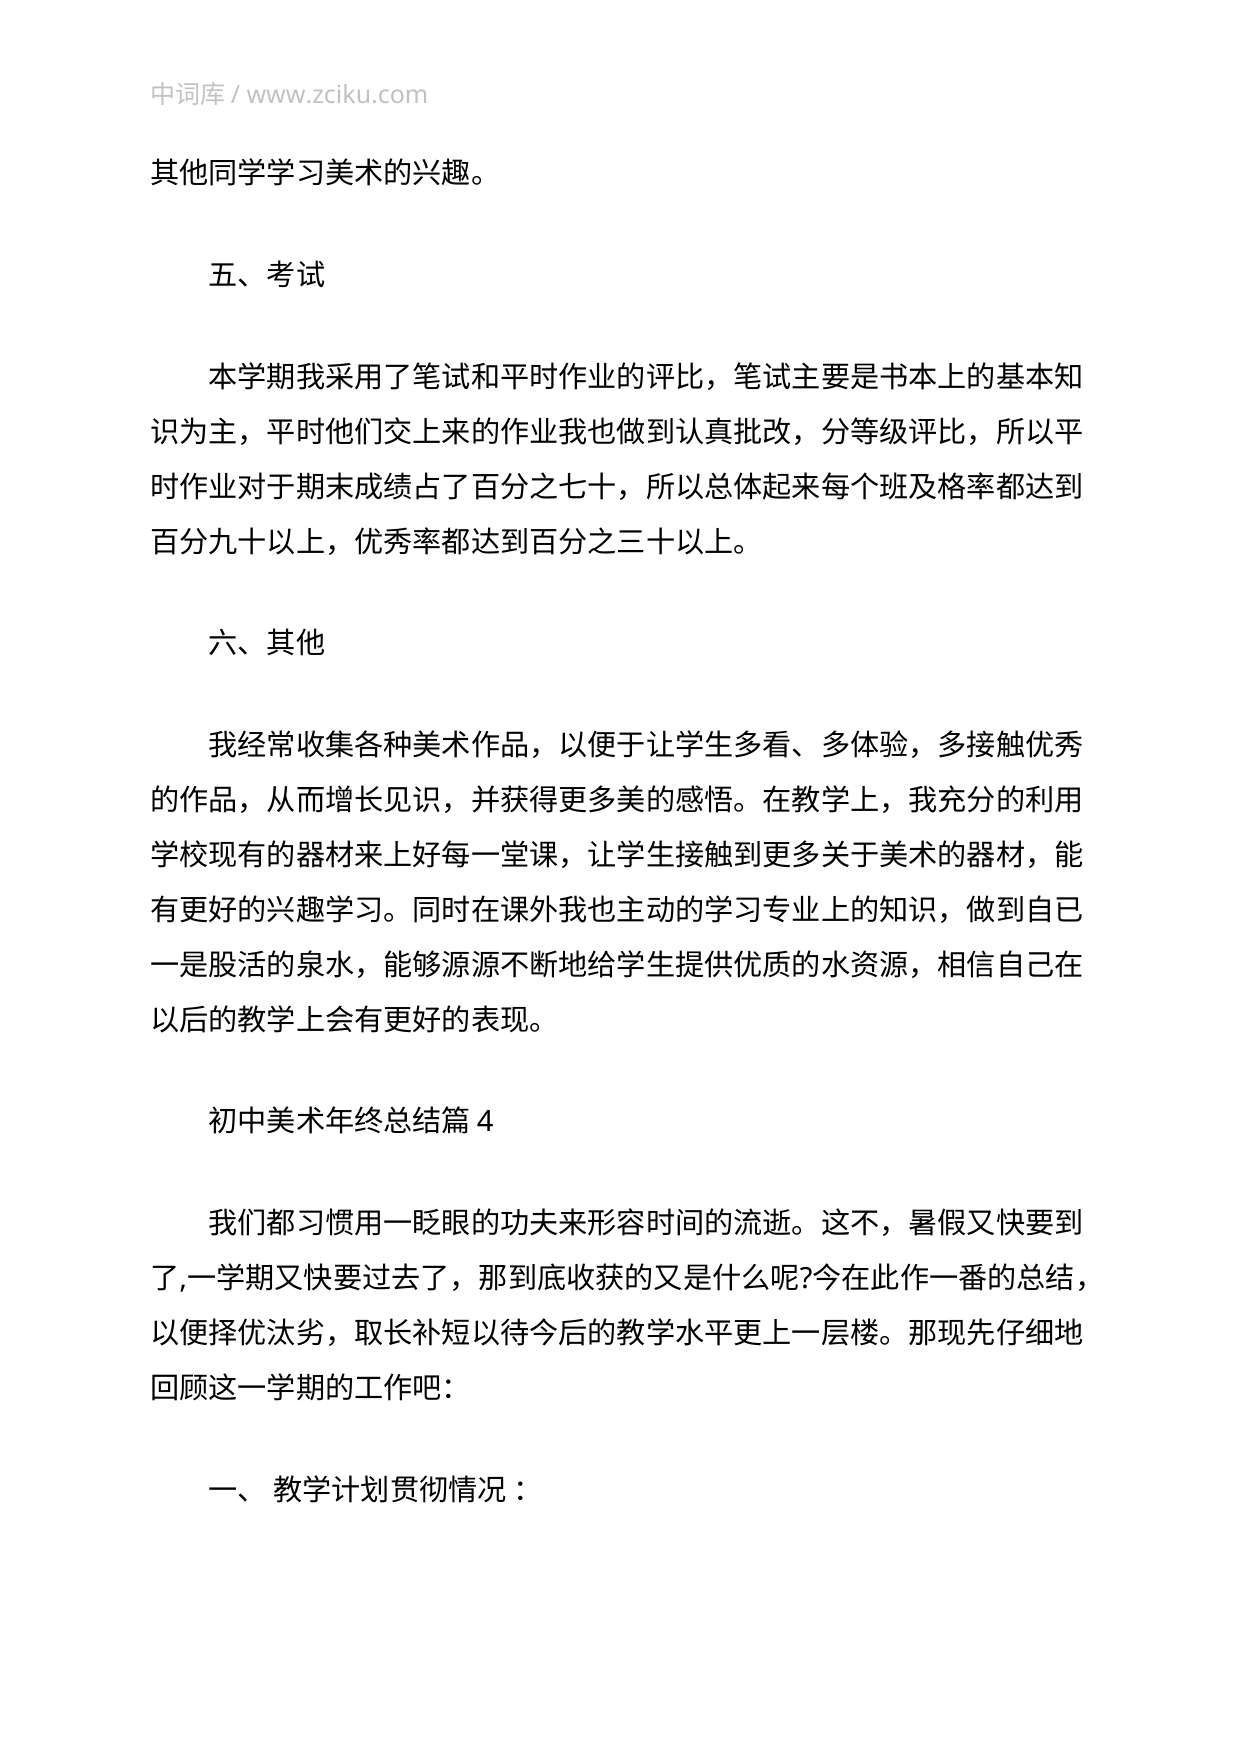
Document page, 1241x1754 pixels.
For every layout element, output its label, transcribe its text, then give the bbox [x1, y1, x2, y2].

text 六、其他 [150, 620, 1090, 662]
text 本学期我采用了笔试和平时作业的评比，笔试主要是书本上的基本知识为主，平时他们交上来的作业我也做到认真批改，分等级评比，所以平时作业对于期末成绩占了百分之七十，所以总体起来每个班及格率都达到百分九十以上，优秀率都达到百分之三十以上。 [150, 353, 1090, 561]
text 五、考试 [150, 252, 1090, 294]
text 初中美术年终总结篇4 [150, 1098, 1090, 1140]
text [150, 150, 1090, 192]
text 我经常收集各种美术作品，以便于让学生多看、多体验，多接触优秀的作品，从而增长见识，并获得更多美的感悟。在教学上，我充分的利用学校现有的器材来上好每一堂课，让学生接触到更多关于美术的器材，能有更好的兴趣学习。同时在课外我也主动的学习专业上的知识，做到自已一是股活的泉水，能够源源不断地给学生提供优质的水资源，相信自己在以后的教学上会有更好的表现。 [150, 722, 1090, 1038]
text 我们都习惯用一眨眼的功夫来形容时间的流逝。这不，暑假又快要到了,一学期又快要过去了，那到底收获的又是什么呢?今在此作一番的总结，以便择优汰劣，取长补短以待今后的教学水平更上一层楼。那现先仔细地回顾这一学期的工作吧： [150, 1200, 1090, 1407]
text 一、 教学计划贯彻情况 ： [150, 1467, 1090, 1509]
